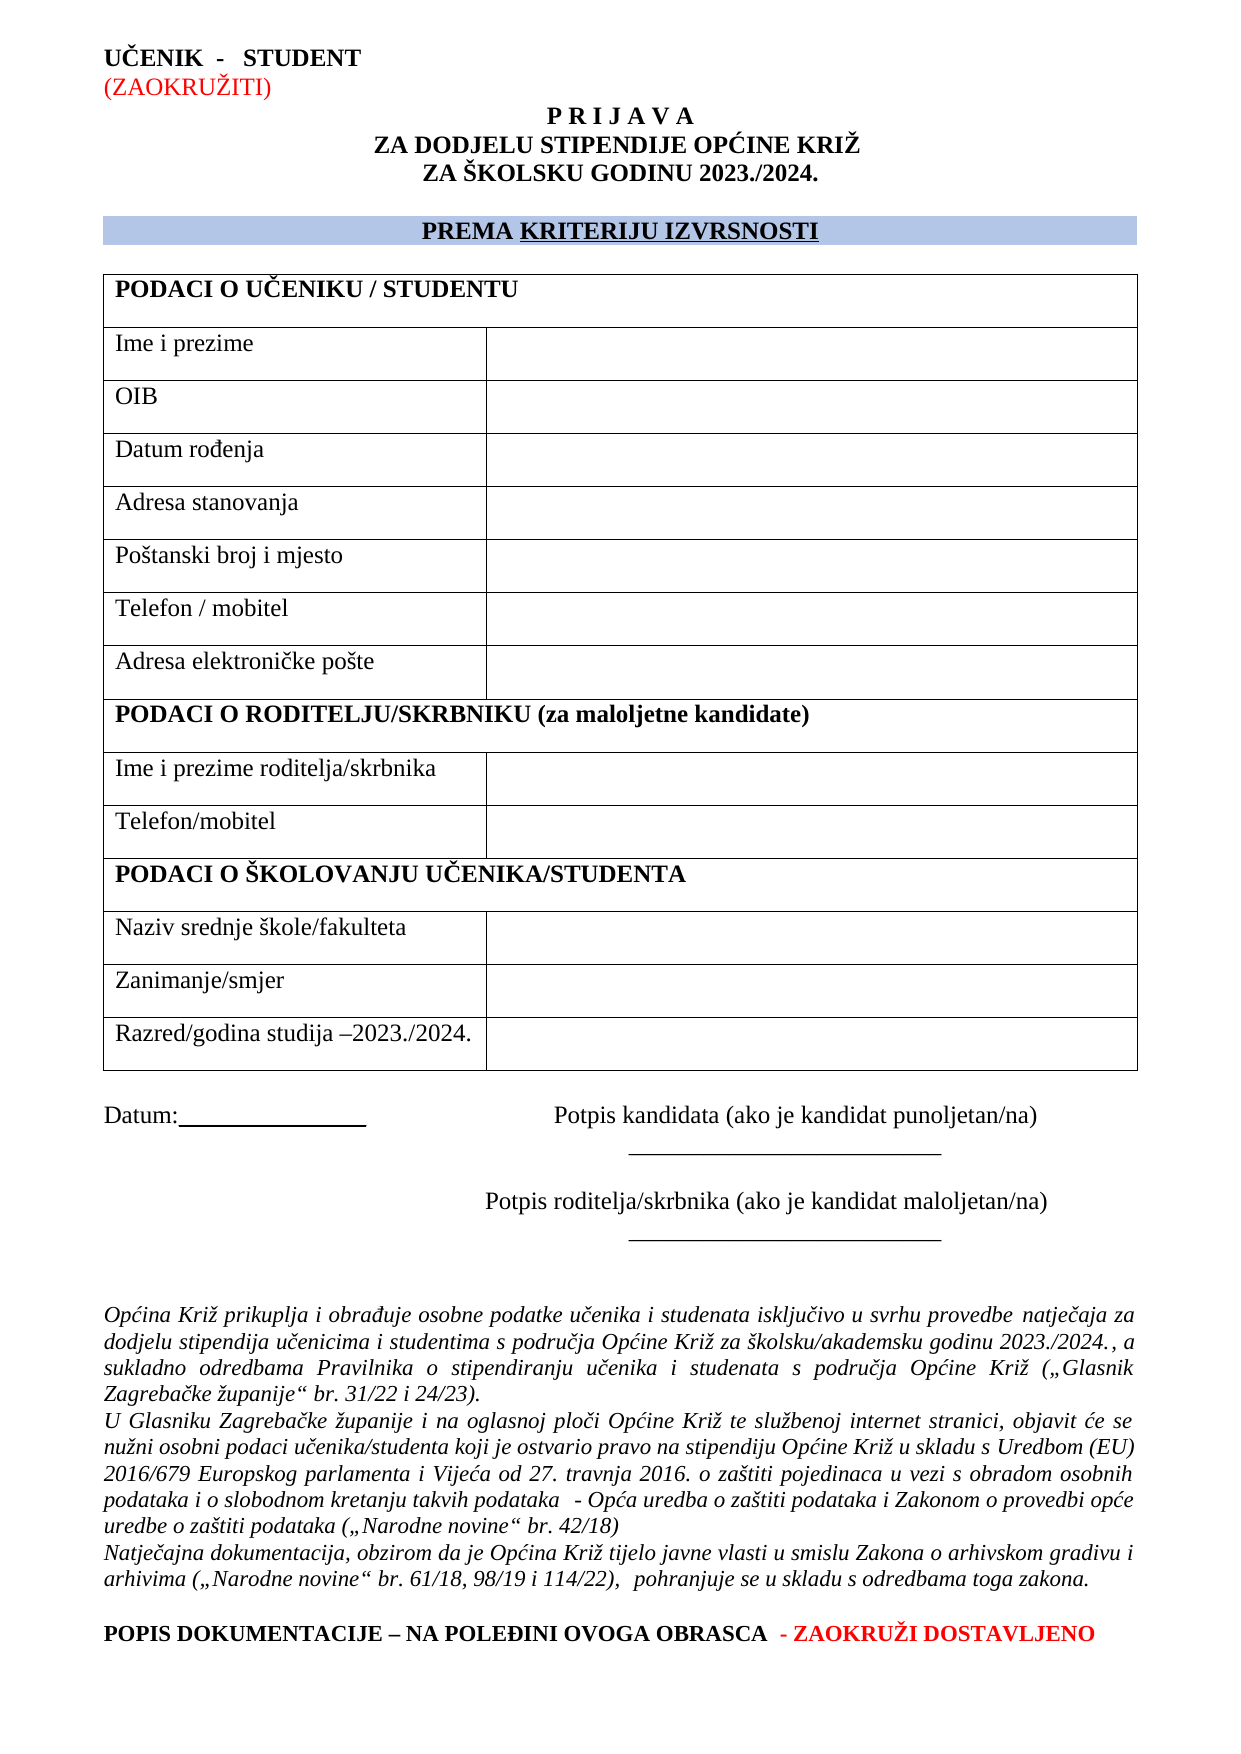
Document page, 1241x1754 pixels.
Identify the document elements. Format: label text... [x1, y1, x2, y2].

table_cell Telefon / mobitel [104, 593, 486, 645]
table_cell Razred/godina studija –2023./2024. [104, 1018, 486, 1070]
text Potpis roditelja/skrbnika (ako je kandidat maloljetan/na) [103, 1186, 1137, 1215]
table_cell [487, 540, 1137, 592]
table_cell [487, 381, 1137, 433]
text U Glasniku Zagrebačke županije i na oglasnoj ploči Općine Križ te službenoj internet stranici, objavit će se nužni osobni podaci učenika/studenta koji je ostvario pravo na stipendiju Općine Križ u skladu s Uredbom (EU) 2016/679 Europskog parlamenta i Vijeća od 27. travnja 2016. o zaštiti pojedinaca u vezi s obradom osobnih podataka i o slobodnom kretanju takvih podataka - Opća uredba o zaštiti podataka i Zakonom o provedbi opće uredbe o zaštiti podataka („Narodne novine“ br. 42/18) [103, 1407, 1137, 1539]
text _________________________ [103, 1215, 1137, 1244]
table_cell Naziv srednje škole/fakulteta [104, 912, 486, 964]
table_cell Poštanski broj i mjesto [104, 540, 486, 592]
table_cell [487, 965, 1137, 1017]
table_cell Zanimanje/smjer [104, 965, 486, 1017]
text UČENIK - STUDENT (ZAOKRUŽITI) [103, 43, 1137, 101]
table_cell [487, 434, 1137, 486]
text _________________________ [103, 1129, 1137, 1158]
table_cell [487, 593, 1137, 645]
table_cell Ime i prezime [104, 328, 486, 380]
table_header PODACI O UČENIKU / STUDENTU [104, 275, 1137, 327]
table_cell Datum rođenja [104, 434, 486, 486]
table_cell Telefon/mobitel [104, 806, 486, 858]
text Natječajna dokumentacija, obzirom da je Općina Križ tijelo javne vlasti u smislu Zakona o arhivskom gradivu i arhivima („Narodne novine“ br. 61/18, 98/19 i 114/22), pohranjuje se u skladu s odredbama toga zakona. [103, 1539, 1137, 1591]
text Općina Križ prikuplja i obrađuje osobne podatke učenika i studenata isključivo u svrhu provedbe natječaja za dodjelu stipendija učenicima i studentima s područja Općine Križ za školsku/akademsku godinu 2023./2024., a sukladno odredbama Pravilnika o stipendiranju učenika i studenata s područja Općine Križ („Glasnik Zagrebačke županije“ br. 31/22 i 24/23). [103, 1301, 1137, 1407]
table_cell Adresa stanovanja [104, 487, 486, 539]
table_cell [487, 753, 1137, 805]
table_cell [487, 1018, 1137, 1070]
table_cell [487, 328, 1137, 380]
text PREMA KRITERIJU IZVRSNOSTI [103, 216, 1137, 245]
table_cell [487, 912, 1137, 964]
text POPIS DOKUMENTACIJE – NA POLEĐINI OVOGA OBRASCA - ZAOKRUŽI DOSTAVLJENO [103, 1620, 1137, 1646]
table_cell PODACI O RODITELJU/SKRBNIKU (za maloljetne kandidate) [104, 700, 1137, 752]
table_cell OIB [104, 381, 486, 433]
table_cell [487, 646, 1137, 698]
text ZA DODJELU STIPENDIJE OPĆINE KRIŽ ZA ŠKOLSKU GODINU 2023./2024. [103, 130, 1137, 187]
text Datum:_______________ Potpis kandidata (ako je kandidat punoljetan/na) [103, 1071, 1137, 1129]
table_cell Adresa elektroničke pošte [104, 646, 486, 698]
table_cell Ime i prezime roditelja/skrbnika [104, 753, 486, 805]
table_cell [487, 806, 1137, 858]
table_cell PODACI O ŠKOLOVANJU UČENIKA/STUDENTA [104, 859, 1137, 911]
text P R I J A V A [103, 101, 1137, 130]
table_cell [487, 487, 1137, 539]
